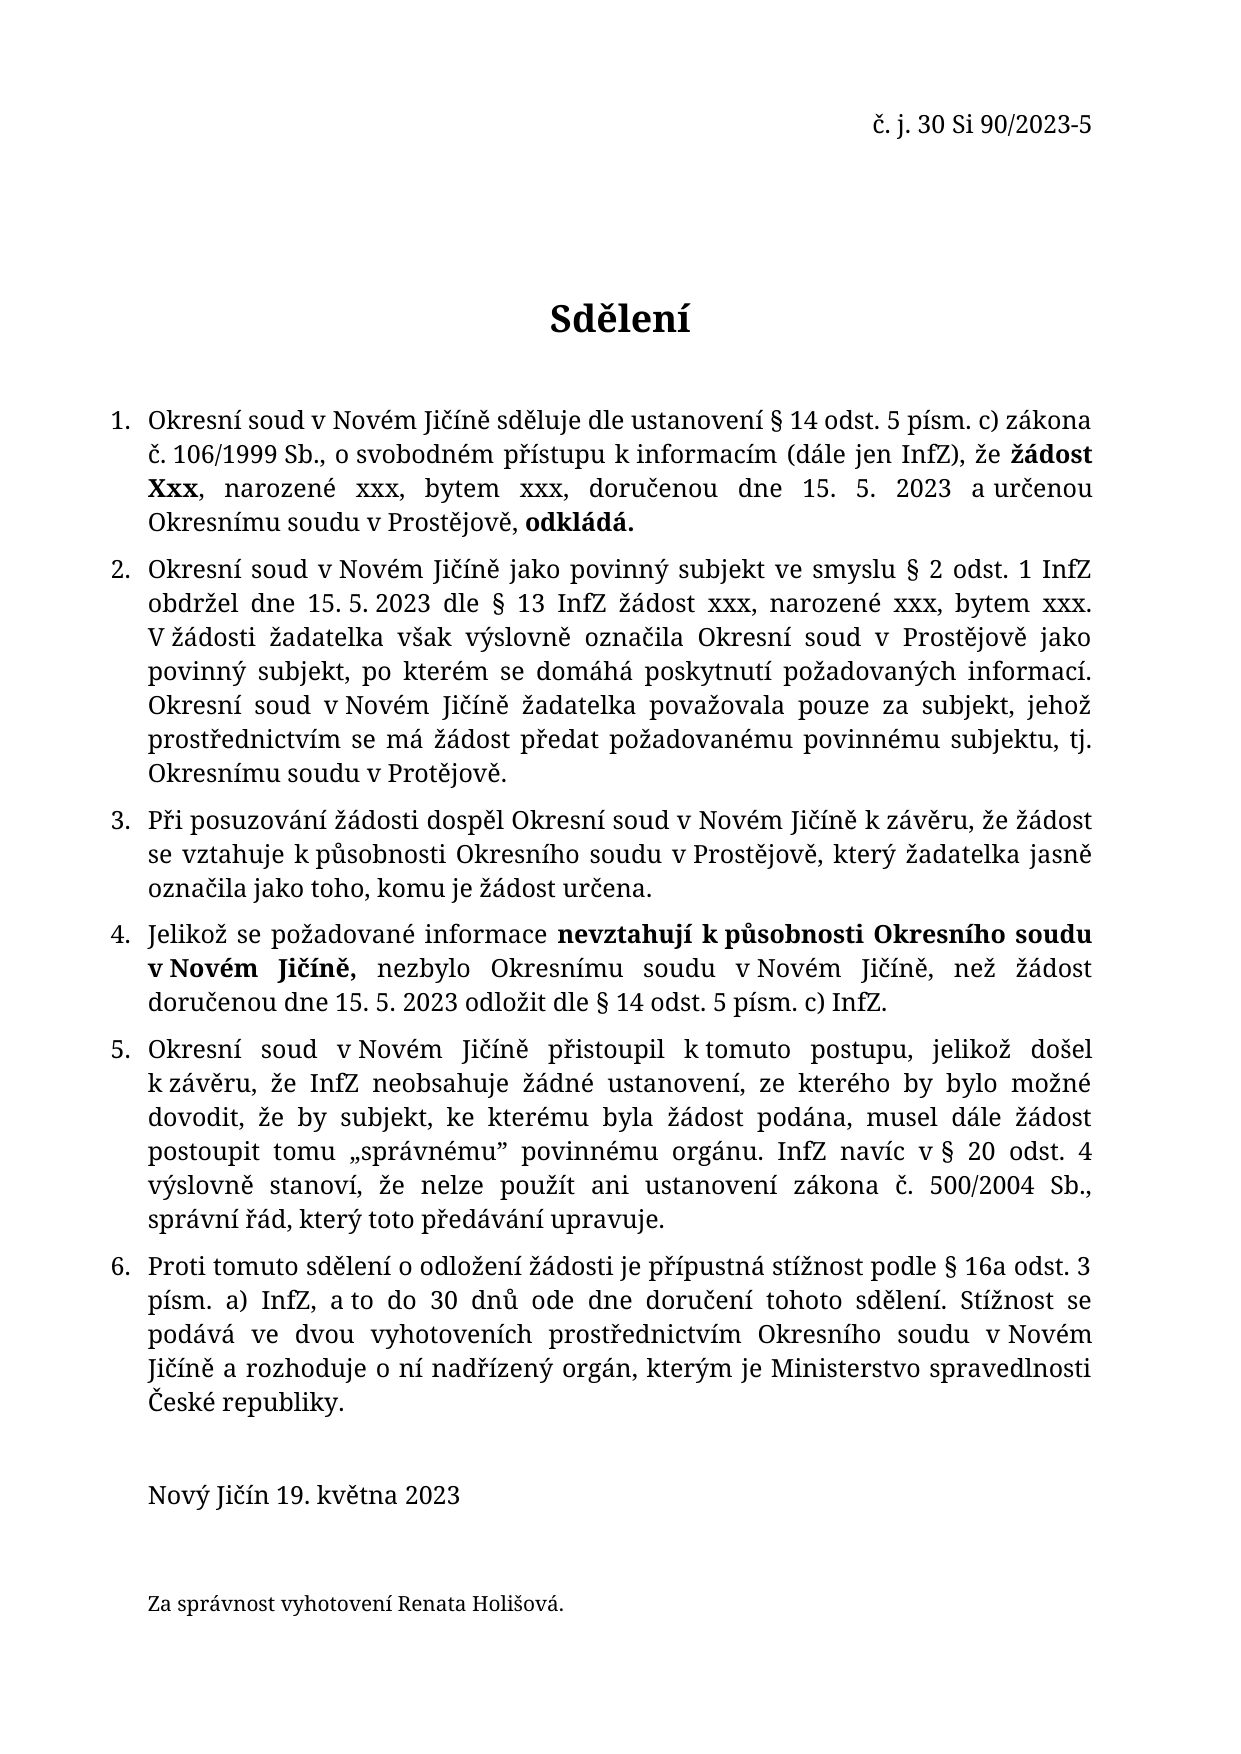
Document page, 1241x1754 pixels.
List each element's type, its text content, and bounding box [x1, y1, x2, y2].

list Jelikož se požadované informace nevztahují k působnosti Okresního soudu v Novém Jičíně, nezbylo Okresnímu soudu v Novém Jičíně, než žádost doručenou dne 15. 5. 2023 odložit dle § 14 odst. 5 písm. c) InfZ. [110, 917, 1093, 1019]
list Okresní soud v Novém Jičíně sděluje dle ustanovení § 14 odst. 5 písm. c) zákona č. 106/1999 Sb., o svobodném přístupu k informacím (dále jen InfZ), že žádost Xxx, narozené xxx, bytem xxx, doručenou dne 15. 5. 2023 a určenou Okresnímu soudu v Prostějově, odkládá. [110, 403, 1093, 539]
list Okresní soud v Novém Jičíně přistoupil k tomuto postupu, jelikož došel k závěru, že InfZ neobsahuje žádné ustanovení, ze kterého by bylo možné dovodit, že by subjekt, ke kterému byla žádost podána, musel dále žádost postoupit tomu „správnému” povinnému orgánu. InfZ navíc v § 20 odst. 4 výslovně stanoví, že nelze použít ani ustanovení zákona č. 500/2004 Sb., správní řád, který toto předávání upravuje. [110, 1032, 1093, 1236]
list Proti tomuto sdělení o odložení žádosti je přípustná stížnost podle § 16a odst. 3 písm. a) InfZ, a to do 30 dnů ode dne doručení tohoto sdělení. Stížnost se podává ve dvou vyhotoveních prostřednictvím Okresního soudu v Novém Jičíně a rozhoduje o ní nadřízený orgán, kterým je Ministerstvo spravedlnosti České republiky. [110, 1248, 1093, 1419]
list Okresní soud v Novém Jičíně jako povinný subjekt ve smyslu § 2 odst. 1 InfZ obdržel dne 15. 5. 2023 dle § 13 InfZ žádost xxx, narozené xxx, bytem xxx. V žádosti žadatelka však výslovně označila Okresní soud v Prostějově jako povinný subjekt, po kterém se domáhá poskytnutí požadovaných informací. Okresní soud v Novém Jičíně žadatelka považovala pouze za subjekt, jehož prostřednictvím se má žádost předat požadovanému povinnému subjektu, tj. Okresnímu soudu v Protějově. [110, 551, 1093, 790]
text Nový Jičín 19. května 2023 [148, 1478, 1093, 1512]
text Sdělení [148, 292, 1093, 343]
list Při posuzování žádosti dospěl Okresní soud v Novém Jičíně k závěru, že žádost se vztahuje k působnosti Okresního soudu v Prostějově, který žadatelka jasně označila jako toho, komu je žádost určena. [110, 802, 1093, 904]
